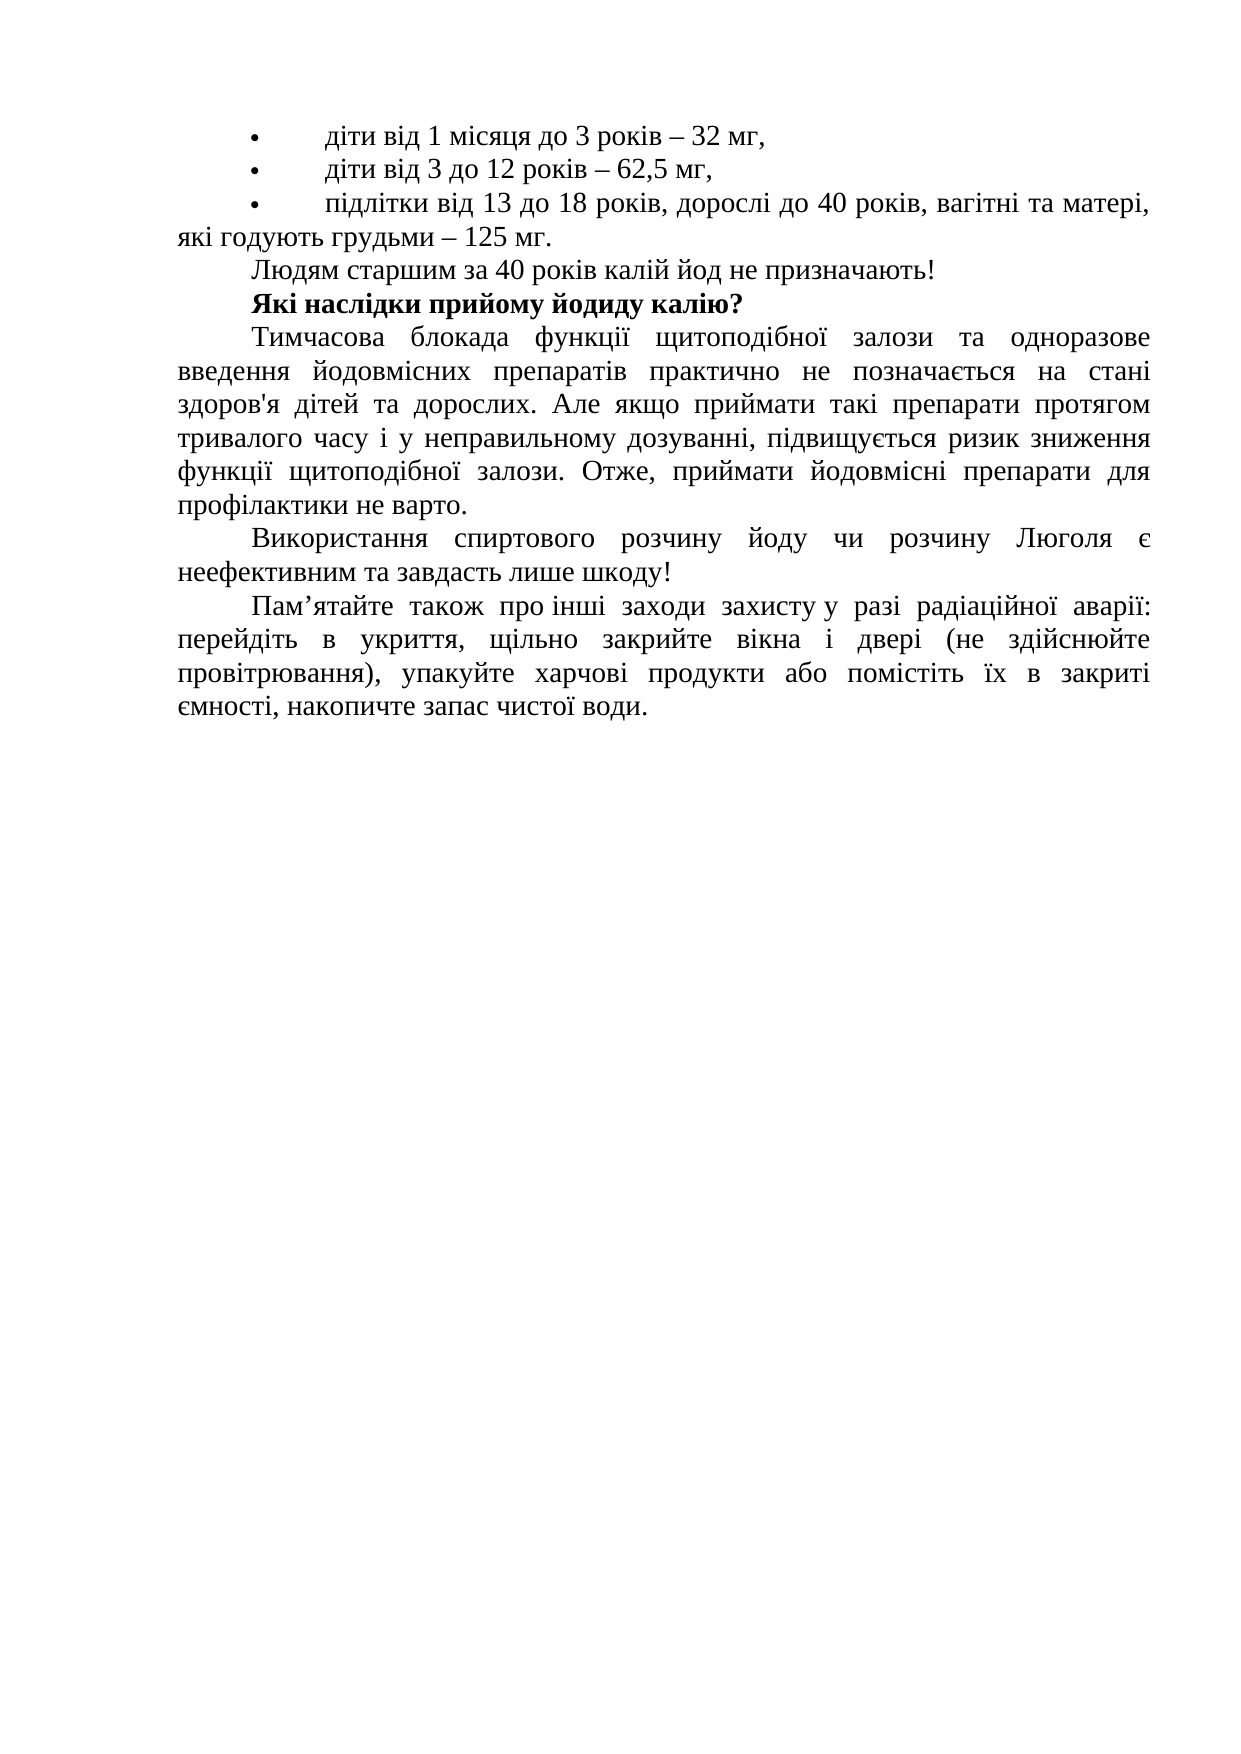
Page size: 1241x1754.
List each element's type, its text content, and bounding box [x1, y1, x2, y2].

list діти від 1 місяця до 3 років – 32 мг, [177, 118, 1152, 152]
list діти від 3 до 12 років – 62,5 мг, [177, 152, 1152, 185]
text Які наслідки прийому йодиду калію? [177, 286, 1152, 319]
list підлітки від 13 до 18 років, дорослі до 40 років, вагітні та матері, які годують грудьми – 125 мг. [177, 185, 1152, 252]
text Людям старшим за 40 років калій йод не призначають! [177, 252, 1152, 286]
text Пам’ятайте також про інші заходи захисту у разі радіаційної аварії: перейдіть в укриття, щільно закрийте вікна і двері (не здійснюйте провітрювання), упакуйте харчові продукти або помістіть їх в закриті ємності, накопичте запас чистої води. [177, 588, 1152, 722]
text Використання спиртового розчину йоду чи розчину Люголя є неефективним та завдасть лише шкоду! [177, 521, 1152, 588]
text Тимчасова блокада функції щитоподібної залози та одноразове введення йодовмісних препаратів практично не позначається на стані здоров'я дітей та дорослих. Але якщо приймати такі препарати протягом тривалого часу і у неправильному дозуванні, підвищується ризик зниження функції щитоподібної залози. Отже, приймати йодовмісні препарати для профілактики не варто. [177, 319, 1152, 521]
